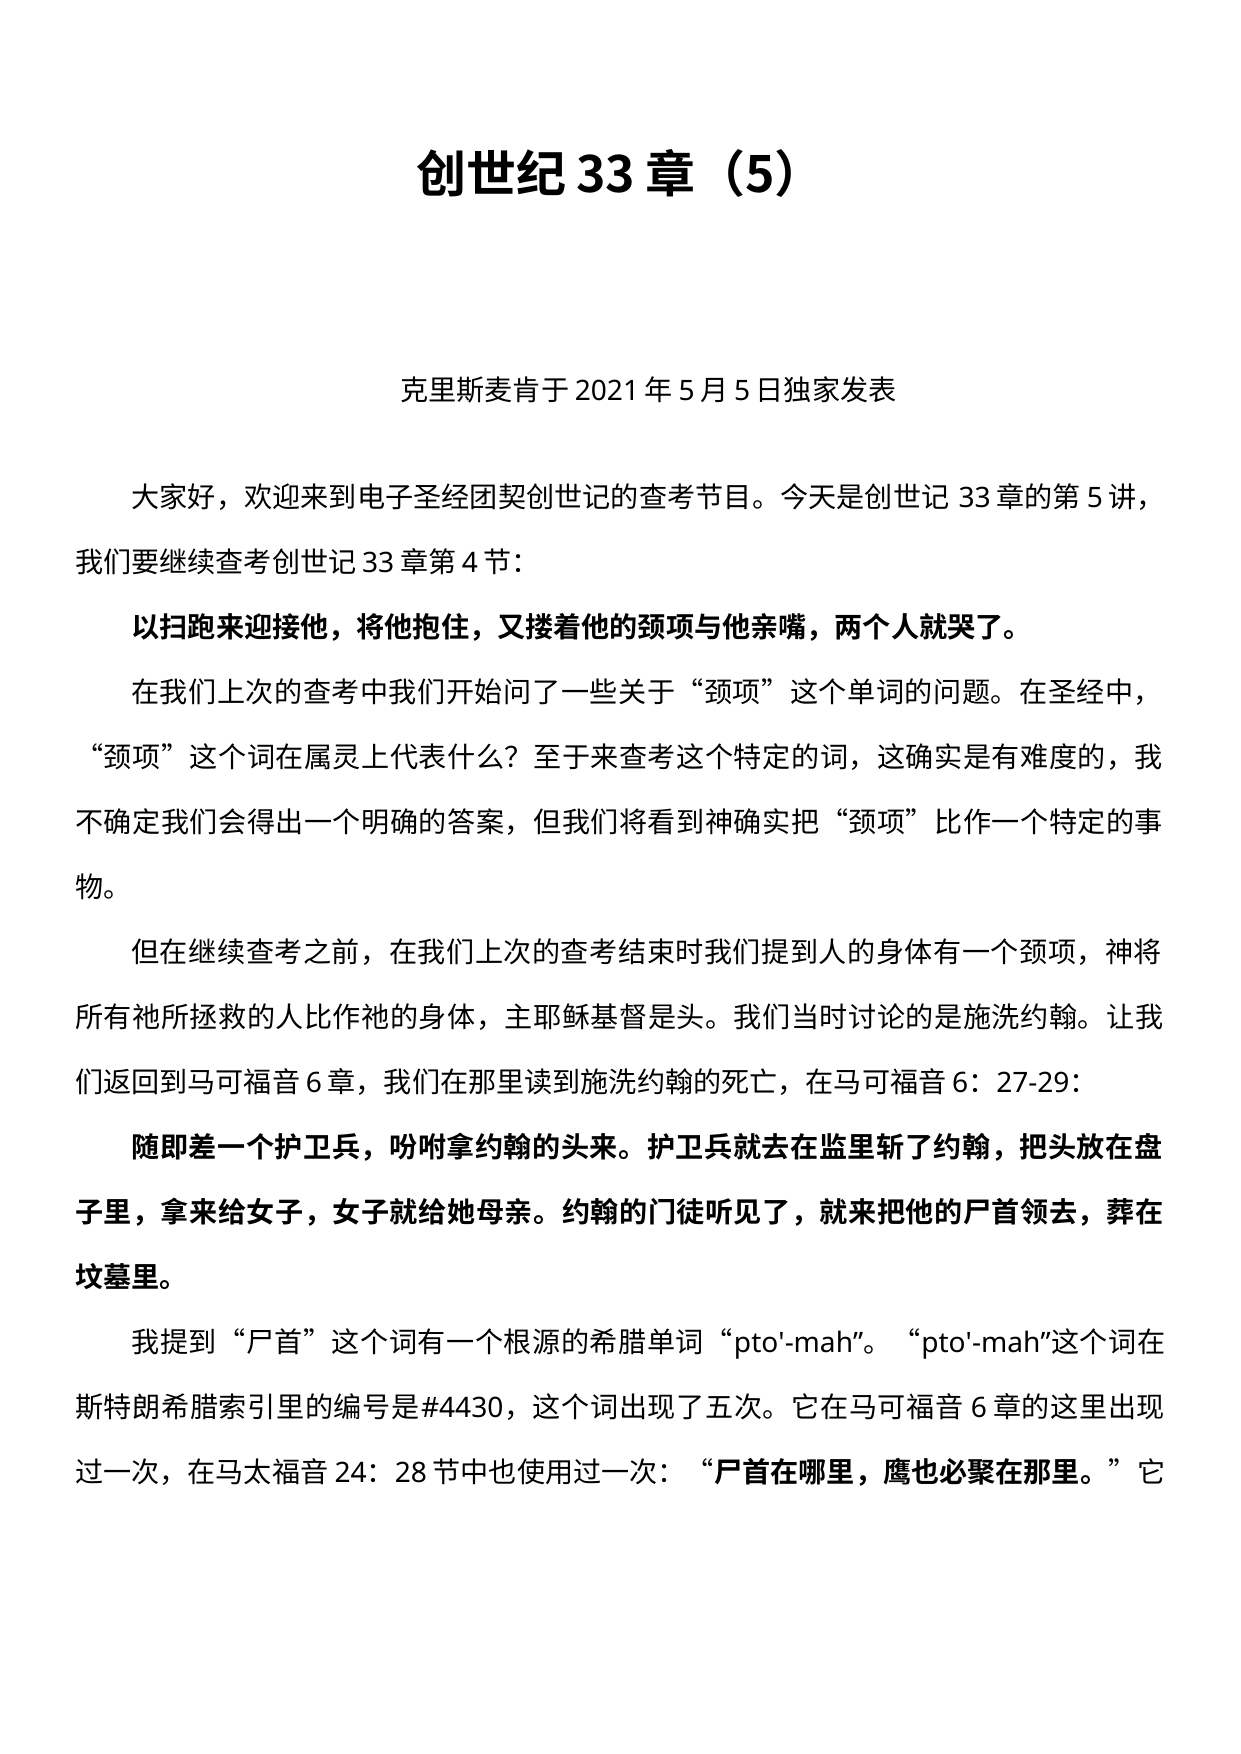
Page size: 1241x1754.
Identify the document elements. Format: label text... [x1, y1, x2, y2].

text 克里斯麦肯于2021年5月5日独家发表 [75, 356, 1165, 421]
text 但在继续查考之前，在我们上次的查考结束时我们提到人的身体有一个颈项，神将所有祂所拯救的人比作祂的身体，主耶稣基督是头。我们当时讨论的是施洗约翰。让我们返回到马可福音6章，我们在那里读到施洗约翰的死亡，在马可福音6：27-29： [75, 917, 1165, 1112]
text 在我们上次的查考中我们开始问了一些关于“颈项”这个单词的问题。在圣经中，“颈项”这个词在属灵上代表什么？至于来查考这个特定的词，这确实是有难度的，我不确定我们会得出一个明确的答案，但我们将看到神确实把“颈项”比作一个特定的事物。 [75, 657, 1165, 917]
subtitle 创世纪33章（5） [75, 122, 1165, 219]
text 以扫跑来迎接他，将他抱住，又搂着他的颈项与他亲嘴，两个人就哭了。 [75, 592, 1165, 657]
text 随即差一个护卫兵，吩咐拿约翰的头来。护卫兵就去在监里斩了约翰，把头放在盘子里，拿来给女子，女子就给她母亲。约翰的门徒听见了，就来把他的尸首领去，葬在坟墓里。 [75, 1112, 1165, 1307]
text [75, 1307, 1165, 1502]
text 大家好，欢迎来到电子圣经团契创世记的查考节目。今天是创世记33章的第5讲，我们要继续查考创世记33章第4节： [75, 462, 1165, 592]
